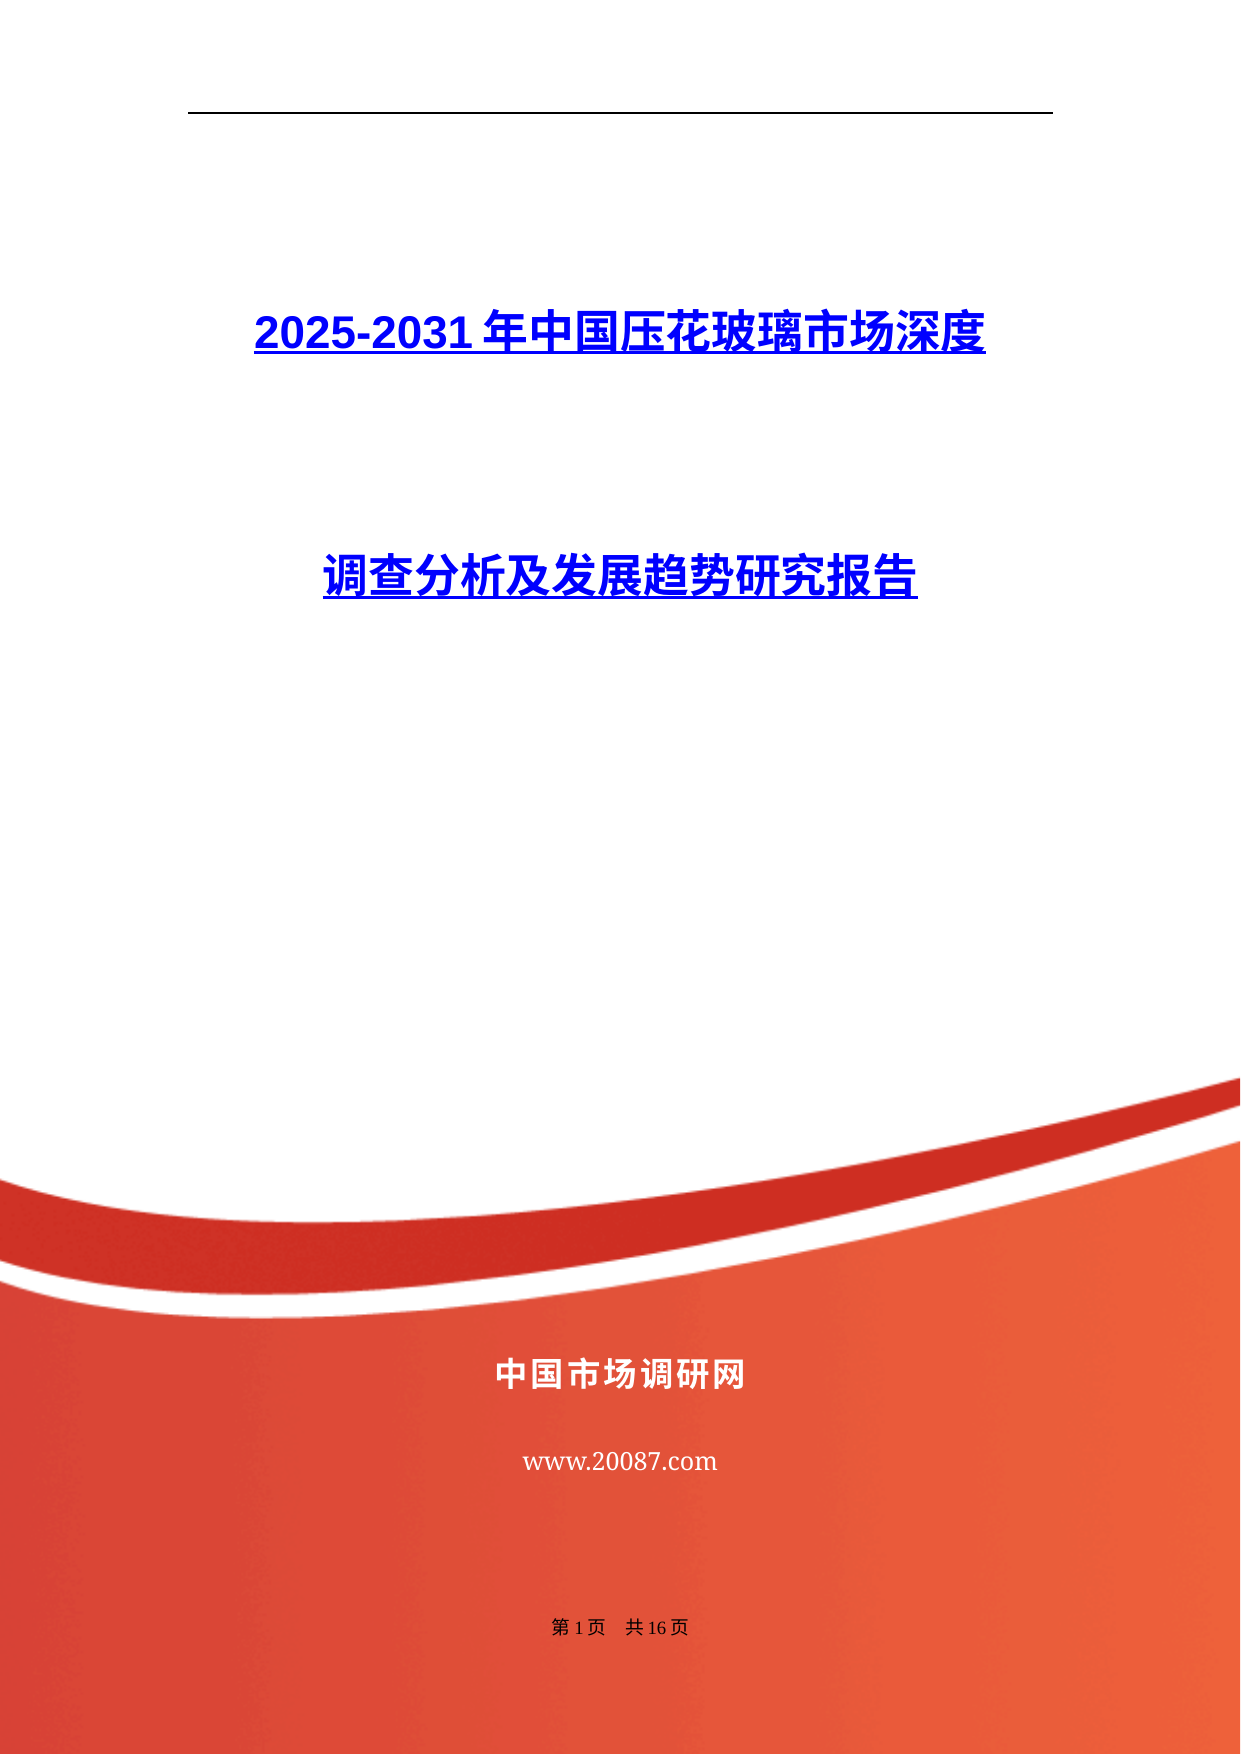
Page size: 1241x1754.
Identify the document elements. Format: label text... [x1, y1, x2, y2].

text www.20087.com [187, 1428, 1053, 1493]
table_header 2025-2031年中国压花玻璃市场深度调查分析及发展趋势研究报告 [188, 207, 1053, 773]
subtitle 中国市场调研网 [187, 1339, 1053, 1404]
picture [0, 1006, 1241, 1754]
